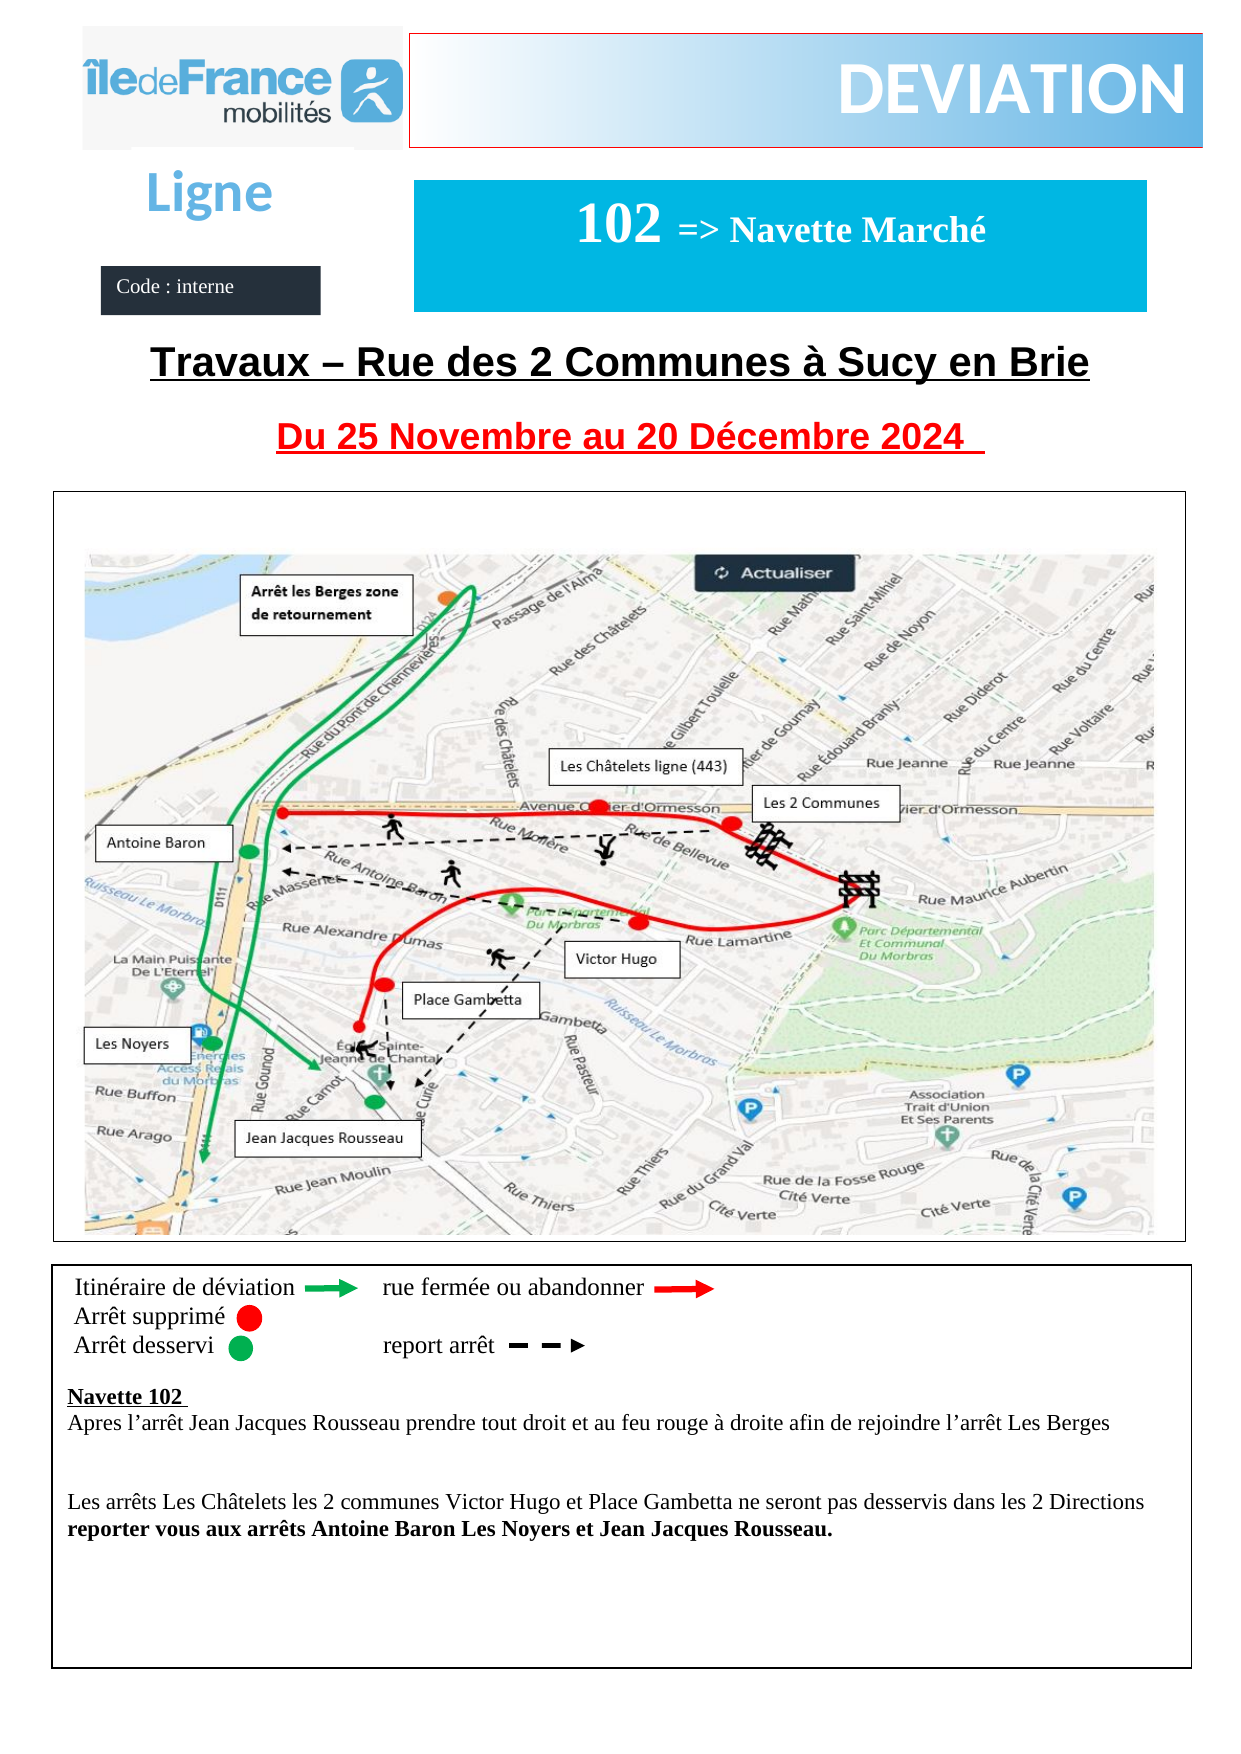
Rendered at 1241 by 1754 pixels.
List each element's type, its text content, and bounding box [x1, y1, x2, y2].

picture [74, 26, 408, 150]
picture [68, 499, 1176, 1235]
text Travaux – Rue des 2 Communes à Sucy en Brie [148, 337, 1092, 385]
text Du 25 Novembre au 20 Décembre 2024 [148, 414, 1092, 457]
